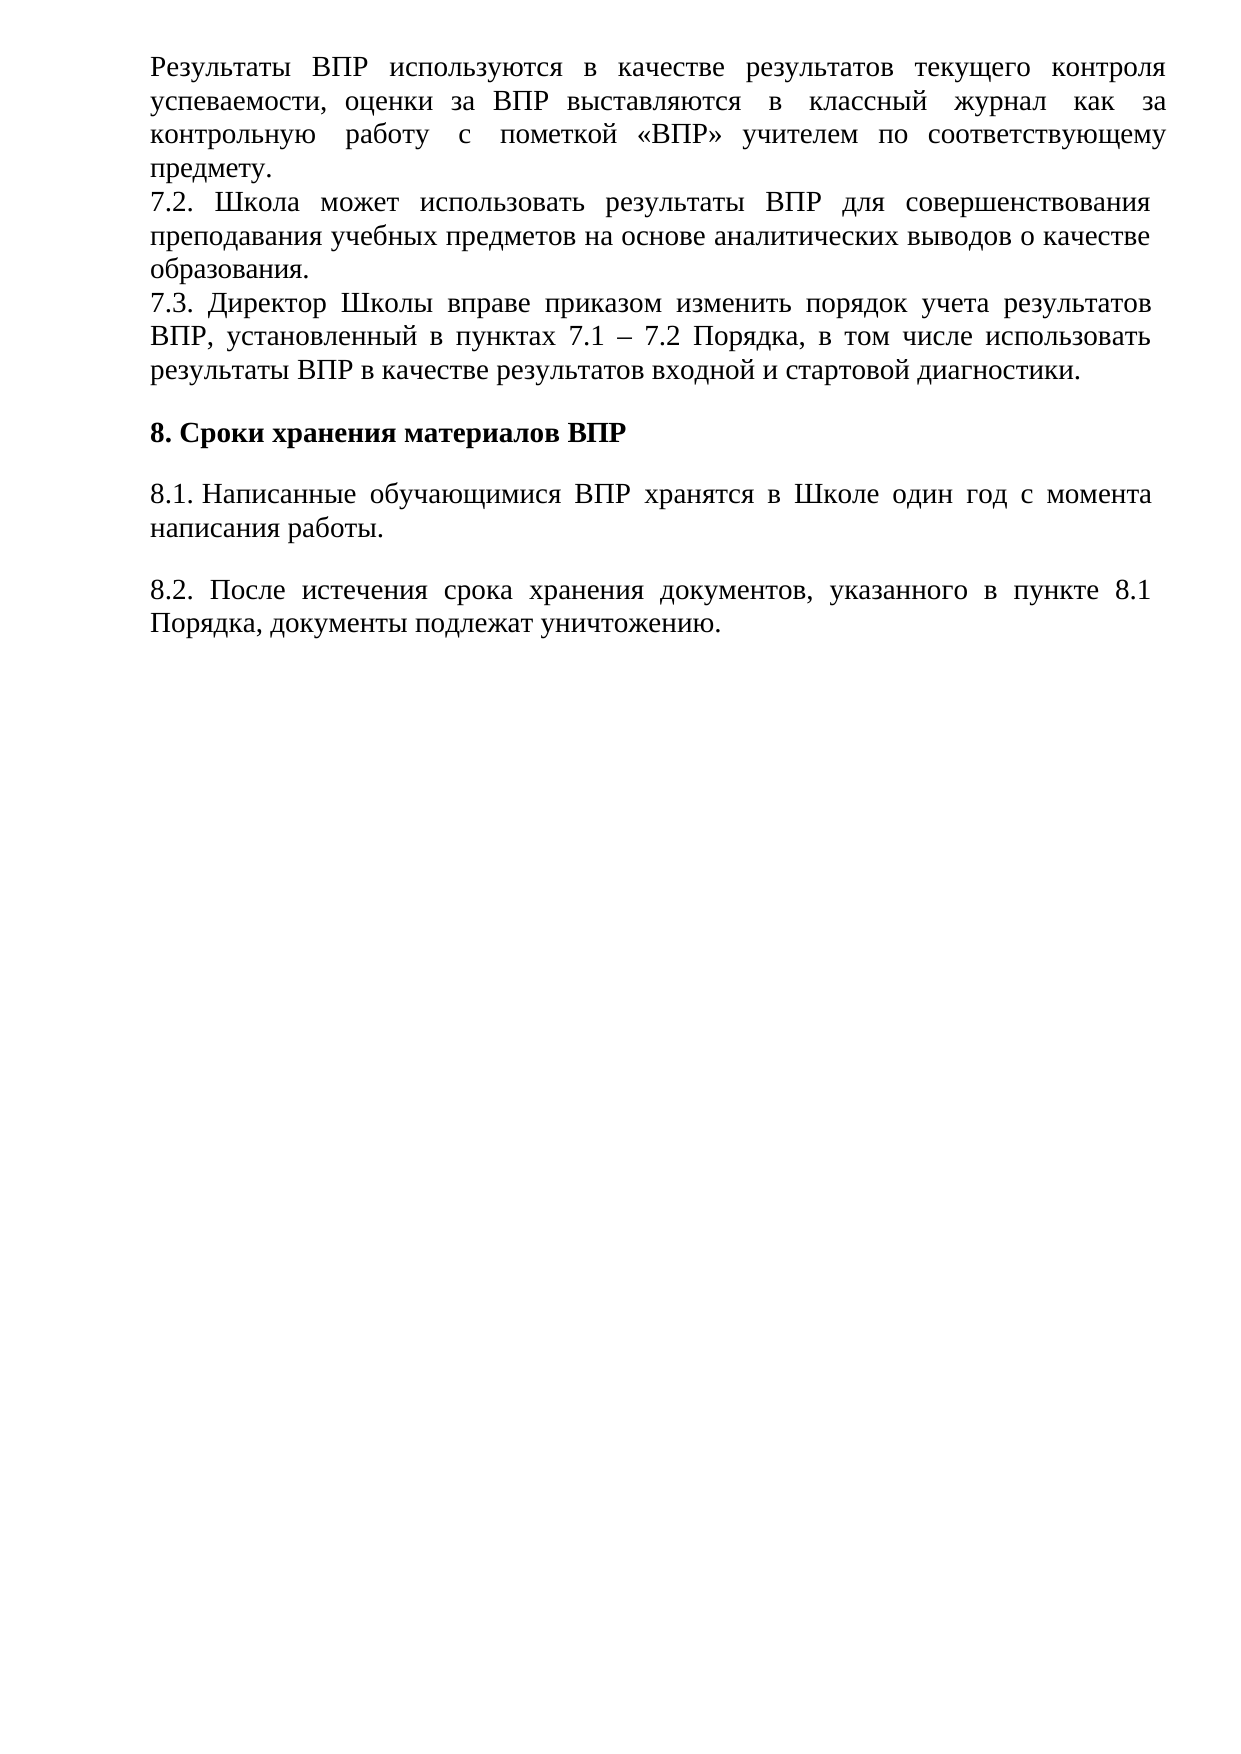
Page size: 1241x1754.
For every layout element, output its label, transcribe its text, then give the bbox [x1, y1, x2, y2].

list Написанные обучающимися ВПР хранятся в Школе один год с момента написания работы. [150, 478, 1152, 543]
list После истечения срока хранения документов, указанного в пункте 8.1 Порядка, документы подлежат уничтожению. [150, 573, 1152, 639]
subtitle Сроки хранения материалов ВПР [150, 415, 1166, 448]
list Директор Школы вправе приказом изменить порядок учета результатов ВПР, установленный в пунктах 7.1 – 7.2 Порядка, в том числе использовать результаты ВПР в качестве результатов входной и стартовой диагностики. [150, 285, 1152, 386]
text Результаты ВПР используются в качестве результатов текущего контроля успеваемости, оценки за ВПР выставляются в классный журнал как за контрольную работу с пометкой «ВПР» учителем по соответствующему предмету. [150, 50, 1166, 184]
list Школа может использовать результаты ВПР для совершенствования преподавания учебных предметов на основе аналитических выводов о качестве образования. [150, 184, 1152, 285]
